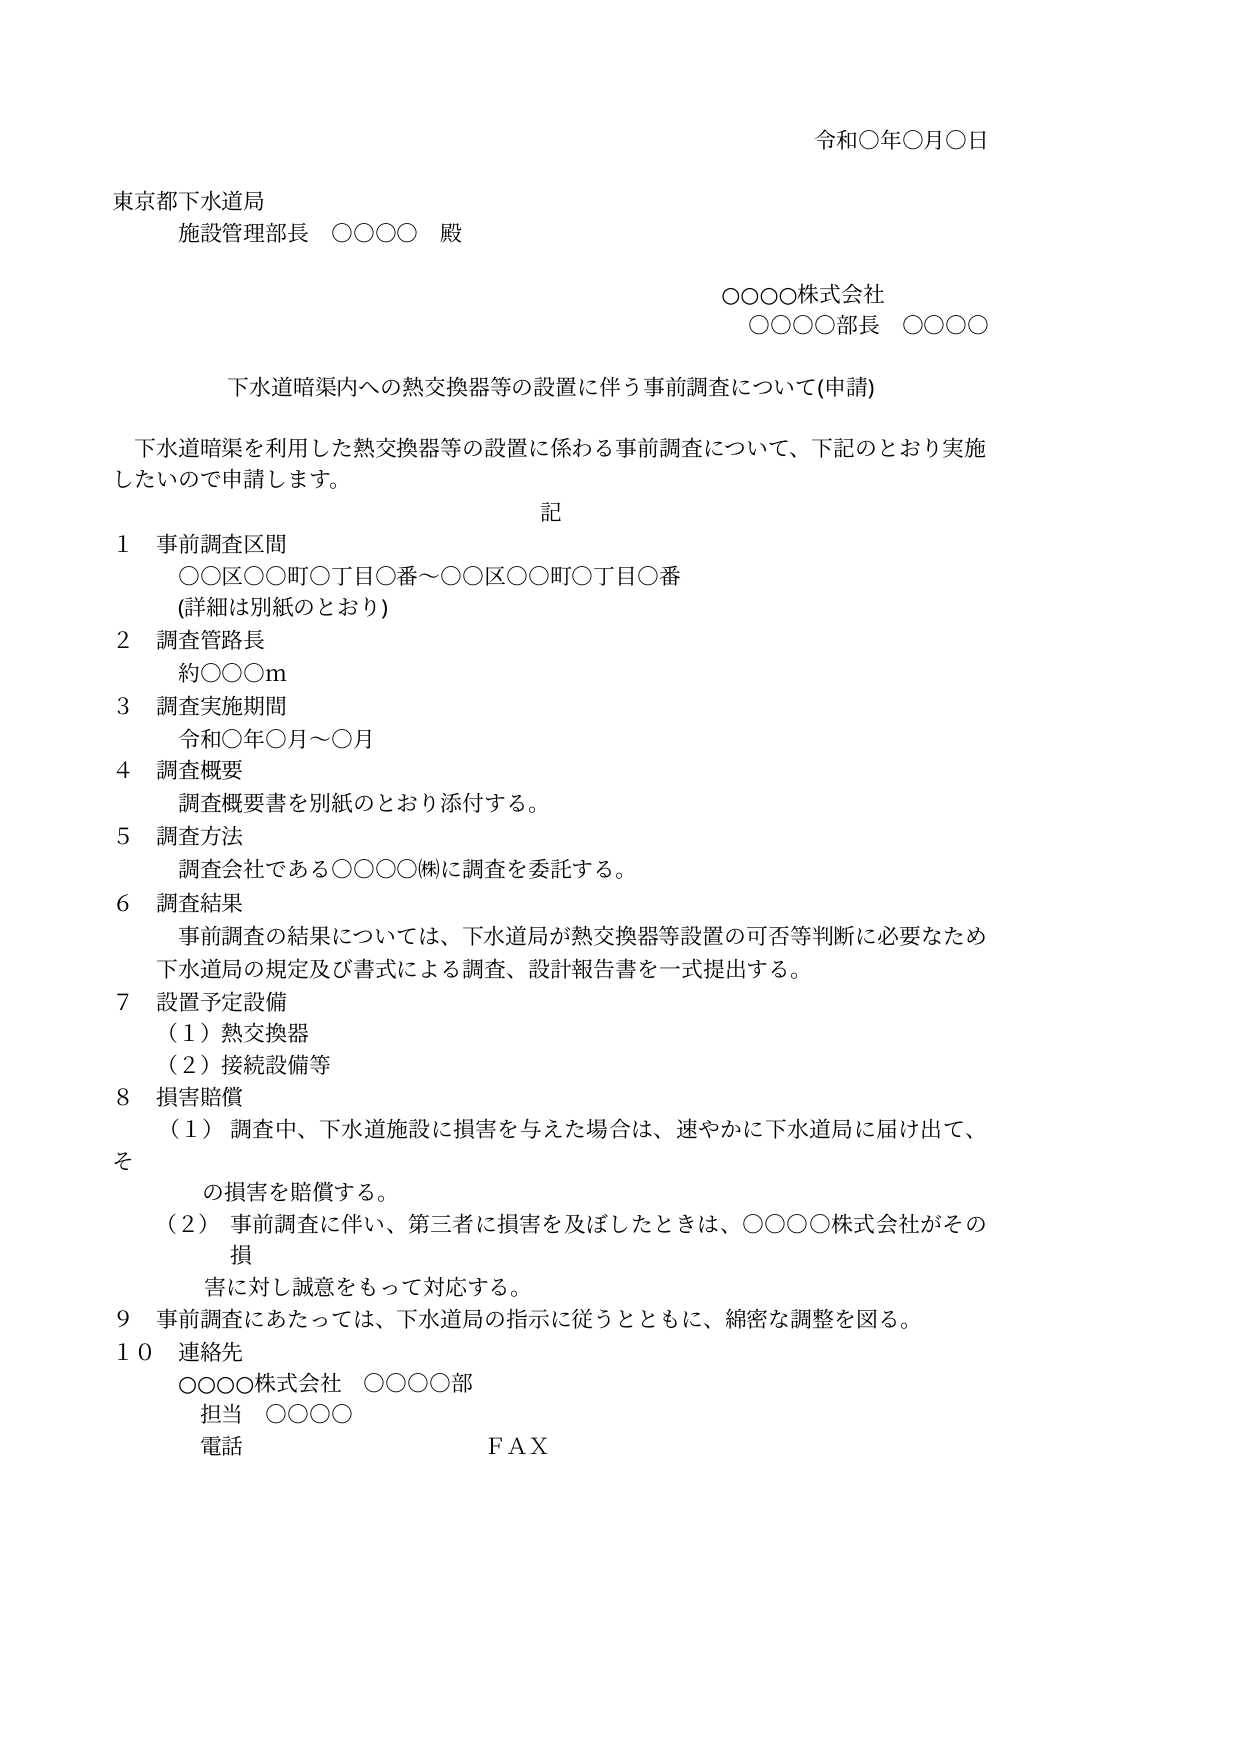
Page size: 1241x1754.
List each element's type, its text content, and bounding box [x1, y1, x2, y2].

text ○○区○○町○丁目○番～○○区○○町○丁目○番 [112, 559, 989, 590]
text 下水道暗渠を利用した熱交換器等の設置に係わる事前調査について、下記のとおり実施したいので申請します。 [112, 431, 989, 494]
text （２）接続設備等 [112, 1048, 989, 1079]
text ２ 調査管路長 [112, 622, 989, 655]
text (詳細は別紙のとおり) [112, 590, 989, 622]
text １０ 連絡先 [112, 1335, 989, 1366]
text ○○○○株式会社 [112, 277, 885, 309]
text ６ 調査結果 [112, 885, 989, 918]
text 担当 ○○○○ [134, 1398, 989, 1429]
text 令和○年○月～○月 [112, 722, 989, 753]
text 調査概要書を別紙のとおり添付する。 [112, 785, 989, 818]
text 令和○年○月○日 [112, 123, 989, 154]
text ７ 設置予定設備 [112, 985, 989, 1016]
text ８ 損害賠償 [112, 1079, 989, 1113]
text 東京都下水道局 [112, 184, 989, 216]
text ３ 調査実施期間 [112, 689, 989, 722]
text 下水道暗渠内への熱交換器等の設置に伴う事前調査について(申請) [112, 370, 989, 401]
text ５ 調査方法 [112, 818, 989, 852]
text １ 事前調査区間 [112, 527, 989, 559]
text ○○○○部長 ○○○○ [112, 309, 989, 340]
text 調査会社である○○○○㈱に調査を委託する。 [112, 852, 989, 885]
subtitle 記 [112, 494, 989, 527]
list 調査中、下水道施設に損害を与えた場合は、速やかに下水道局に届け出て、そ [112, 1113, 989, 1176]
text 電話 ＦＡＸ [134, 1429, 989, 1461]
text ９ 事前調査にあたっては、下水道局の指示に従うとともに、綿密な調整を図る。 [112, 1301, 989, 1335]
text （１）熱交換器 [112, 1016, 989, 1048]
text ４ 調査概要 [112, 753, 989, 785]
text 施設管理部長 ○○○○ 殿 [112, 216, 989, 247]
text 約○○○ｍ [112, 655, 989, 689]
text ○○○○株式会社 ○○○○部 [134, 1366, 989, 1398]
list の損害を賠償する。 [159, 1176, 989, 1207]
text 事前調査の結果については、下水道局が熱交換器等設置の可否等判断に必要なため、下水道局の規定及び書式による調査、設計報告書を一式提出する。 [112, 918, 989, 985]
list 事前調査に伴い、第三者に損害を及ぼしたときは、○○○○株式会社がその損 [155, 1207, 989, 1270]
text 害に対し誠意をもって対応する。 [155, 1270, 989, 1301]
